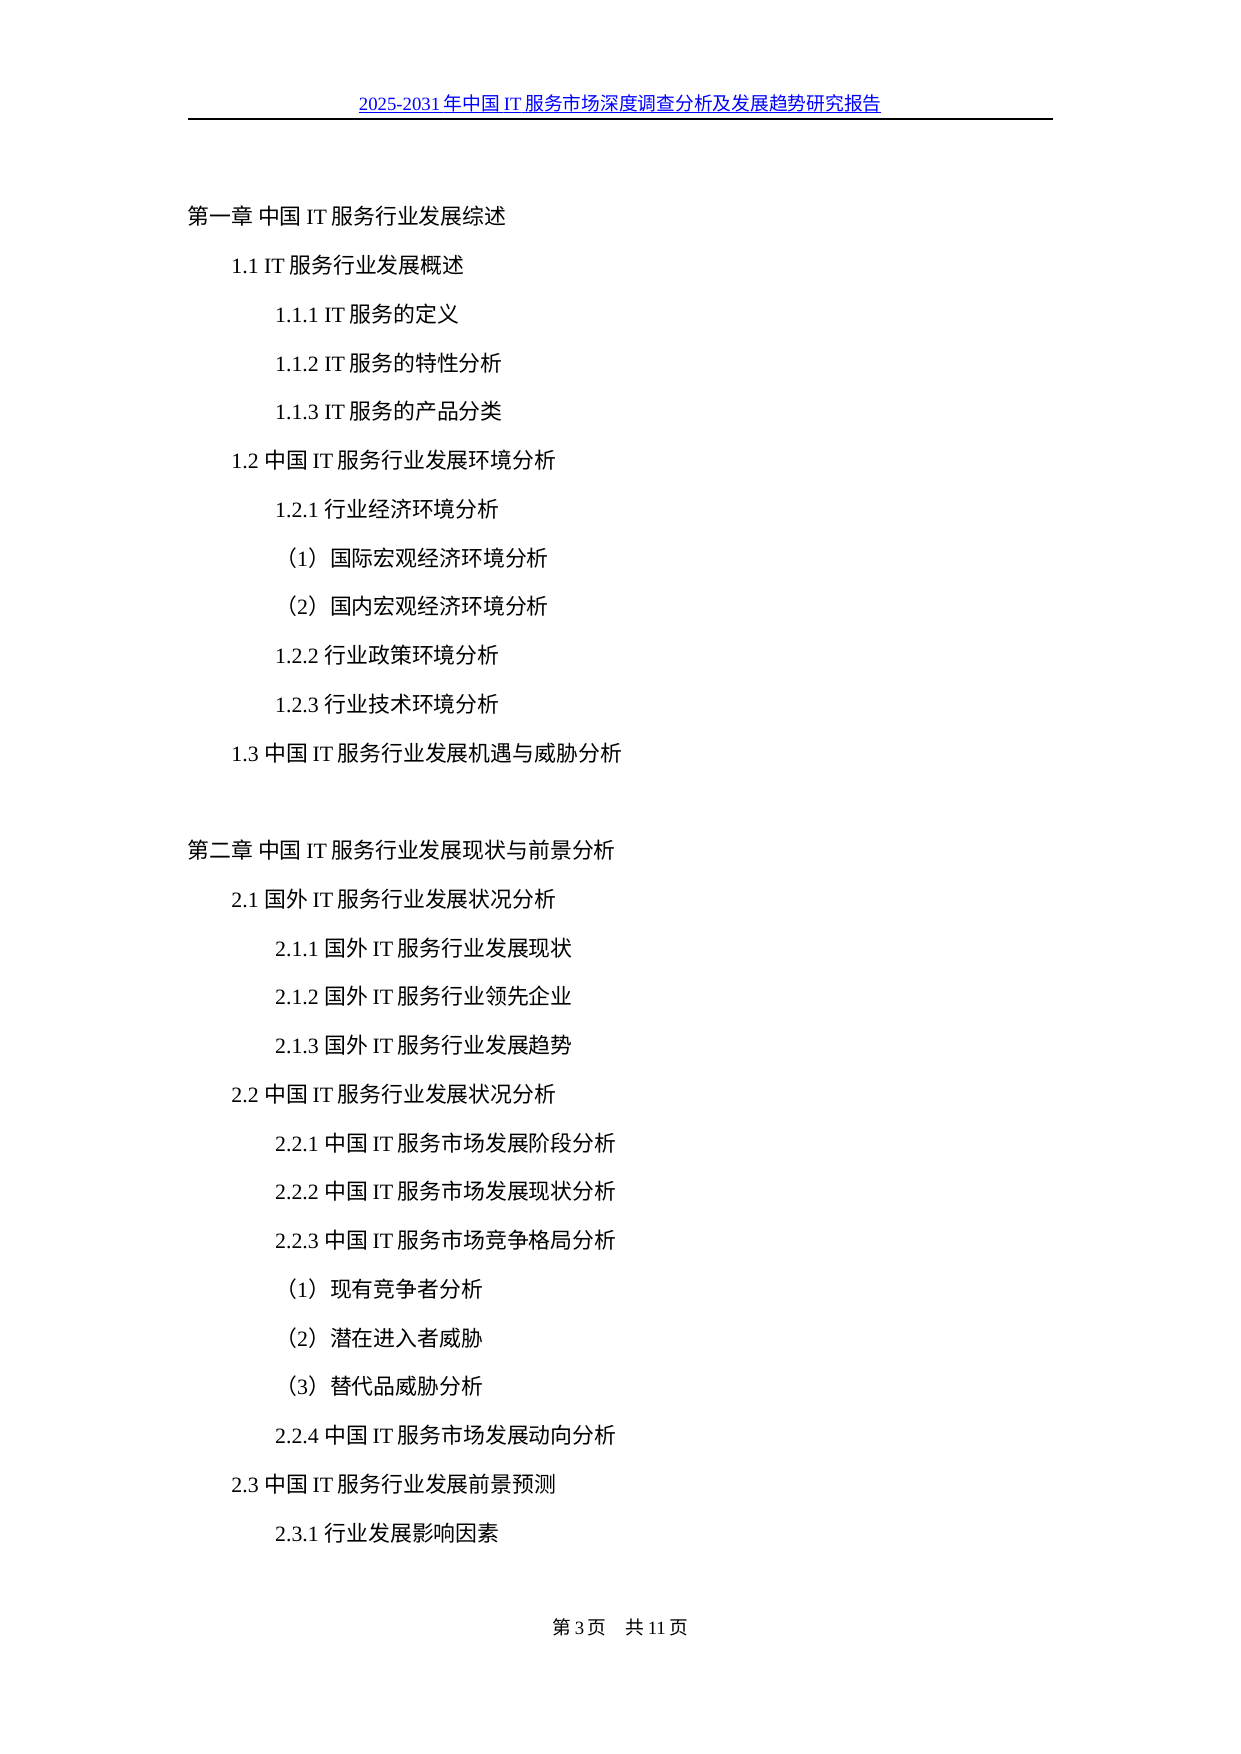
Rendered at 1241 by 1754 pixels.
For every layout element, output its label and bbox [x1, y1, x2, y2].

text [187, 150, 1053, 1548]
